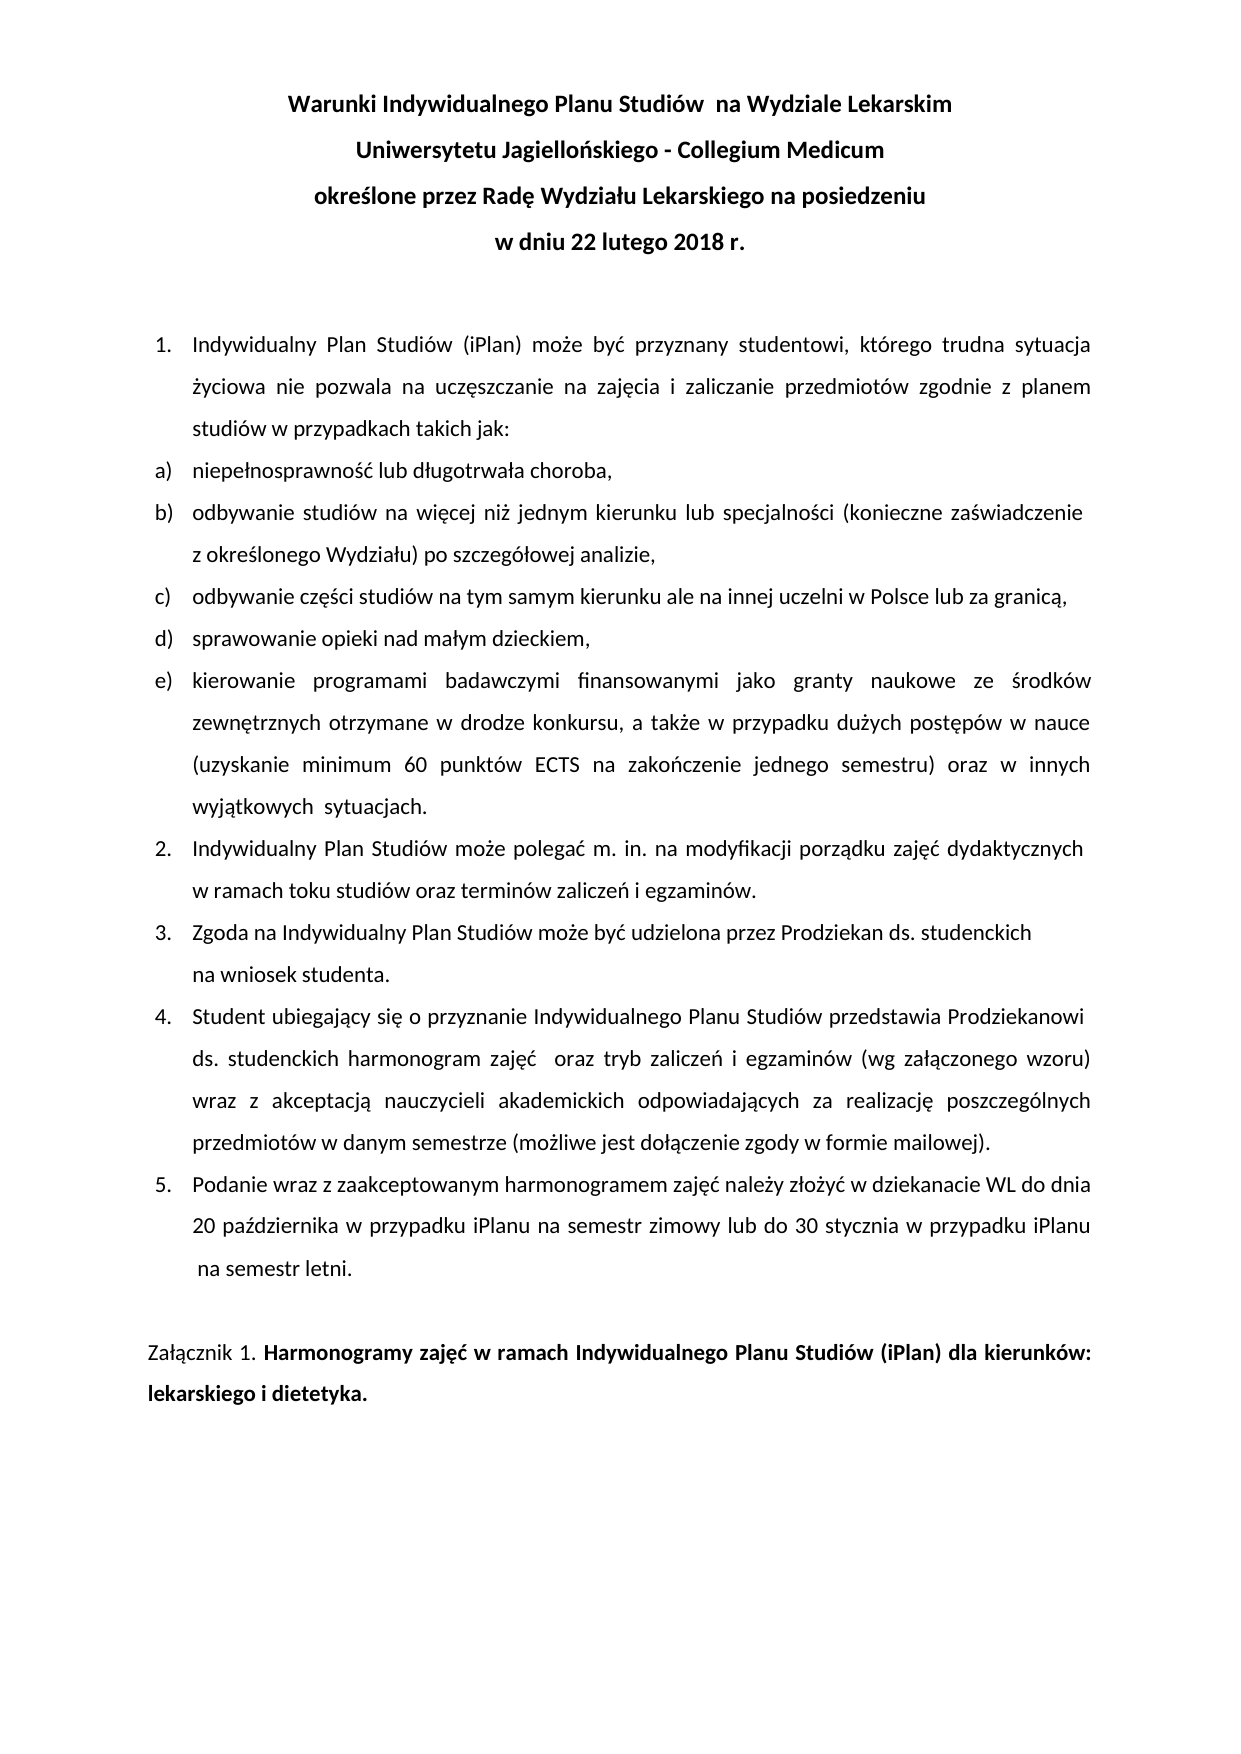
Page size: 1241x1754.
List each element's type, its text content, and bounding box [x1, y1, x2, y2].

list Indywidualny Plan Studiów (iPlan) może być przyznany studentowi, którego trudna sytuacja życiowa nie pozwala na uczęszczanie na zajęcia i zaliczanie przedmiotów zgodnie z planem studiów w przypadkach takich jak: [154, 330, 1092, 442]
list Student ubiegający się o przyznanie Indywidualnego Planu Studiów przedstawia Prodziekanowi ds. studenckich harmonogram zajęć oraz tryb zaliczeń i egzaminów (wg załączonego wzoru) wraz z akceptacją nauczycieli akademickich odpowiadających za realizację poszczególnych przedmiotów w danym semestrze (możliwe jest dołączenie zgody w formie mailowej). [154, 1002, 1092, 1156]
list Indywidualny Plan Studiów może polegać m. in. na modyfikacji porządku zajęć dydaktycznych w ramach toku studiów oraz terminów zaliczeń i egzaminów. [154, 834, 1092, 904]
list Zgoda na Indywidualny Plan Studiów może być udzielona przez Prodziekan ds. studenckich [154, 918, 1092, 946]
text Warunki Indywidualnego Planu Studiów na Wydziale Lekarskim [148, 89, 1092, 119]
list sprawowanie opieki nad małym dzieckiem, [154, 624, 1092, 652]
list odbywanie części studiów na tym samym kierunku ale na innej uczelni w Polsce lub za granicą, [154, 582, 1092, 610]
list kierowanie programami badawczymi finansowanymi jako granty naukowe ze środków zewnętrznych otrzymane w drodze konkursu, a także w przypadku dużych postępów w nauce (uzyskanie minimum 60 punktów ECTS na zakończenie jednego semestru) oraz w innych wyjątkowych sytuacjach. [154, 666, 1092, 820]
list niepełnosprawność lub długotrwała choroba, [154, 456, 1092, 484]
list Podanie wraz z zaakceptowanym harmonogramem zajęć należy złożyć w dziekanacie WL do dnia 20 października w przypadku iPlanu na semestr zimowy lub do 30 stycznia w przypadku iPlanu na semestr letni. [154, 1170, 1092, 1282]
text Załącznik 1. Harmonogramy zajęć w ramach Indywidualnego Planu Studiów (iPlan) dla kierunków: lekarskiego i dietetyka. [148, 1338, 1092, 1408]
list odbywanie studiów na więcej niż jednym kierunku lub specjalności (konieczne zaświadczenie z określonego Wydziału) po szczegółowej analizie, [154, 498, 1092, 568]
text Uniwersytetu Jagiellońskiego - Collegium Medicum [148, 134, 1092, 165]
text na wniosek studenta. [192, 960, 1092, 988]
text w dniu 22 lutego 2018 r. [148, 226, 1092, 256]
text określone przez Radę Wydziału Lekarskiego na posiedzeniu [148, 180, 1092, 211]
